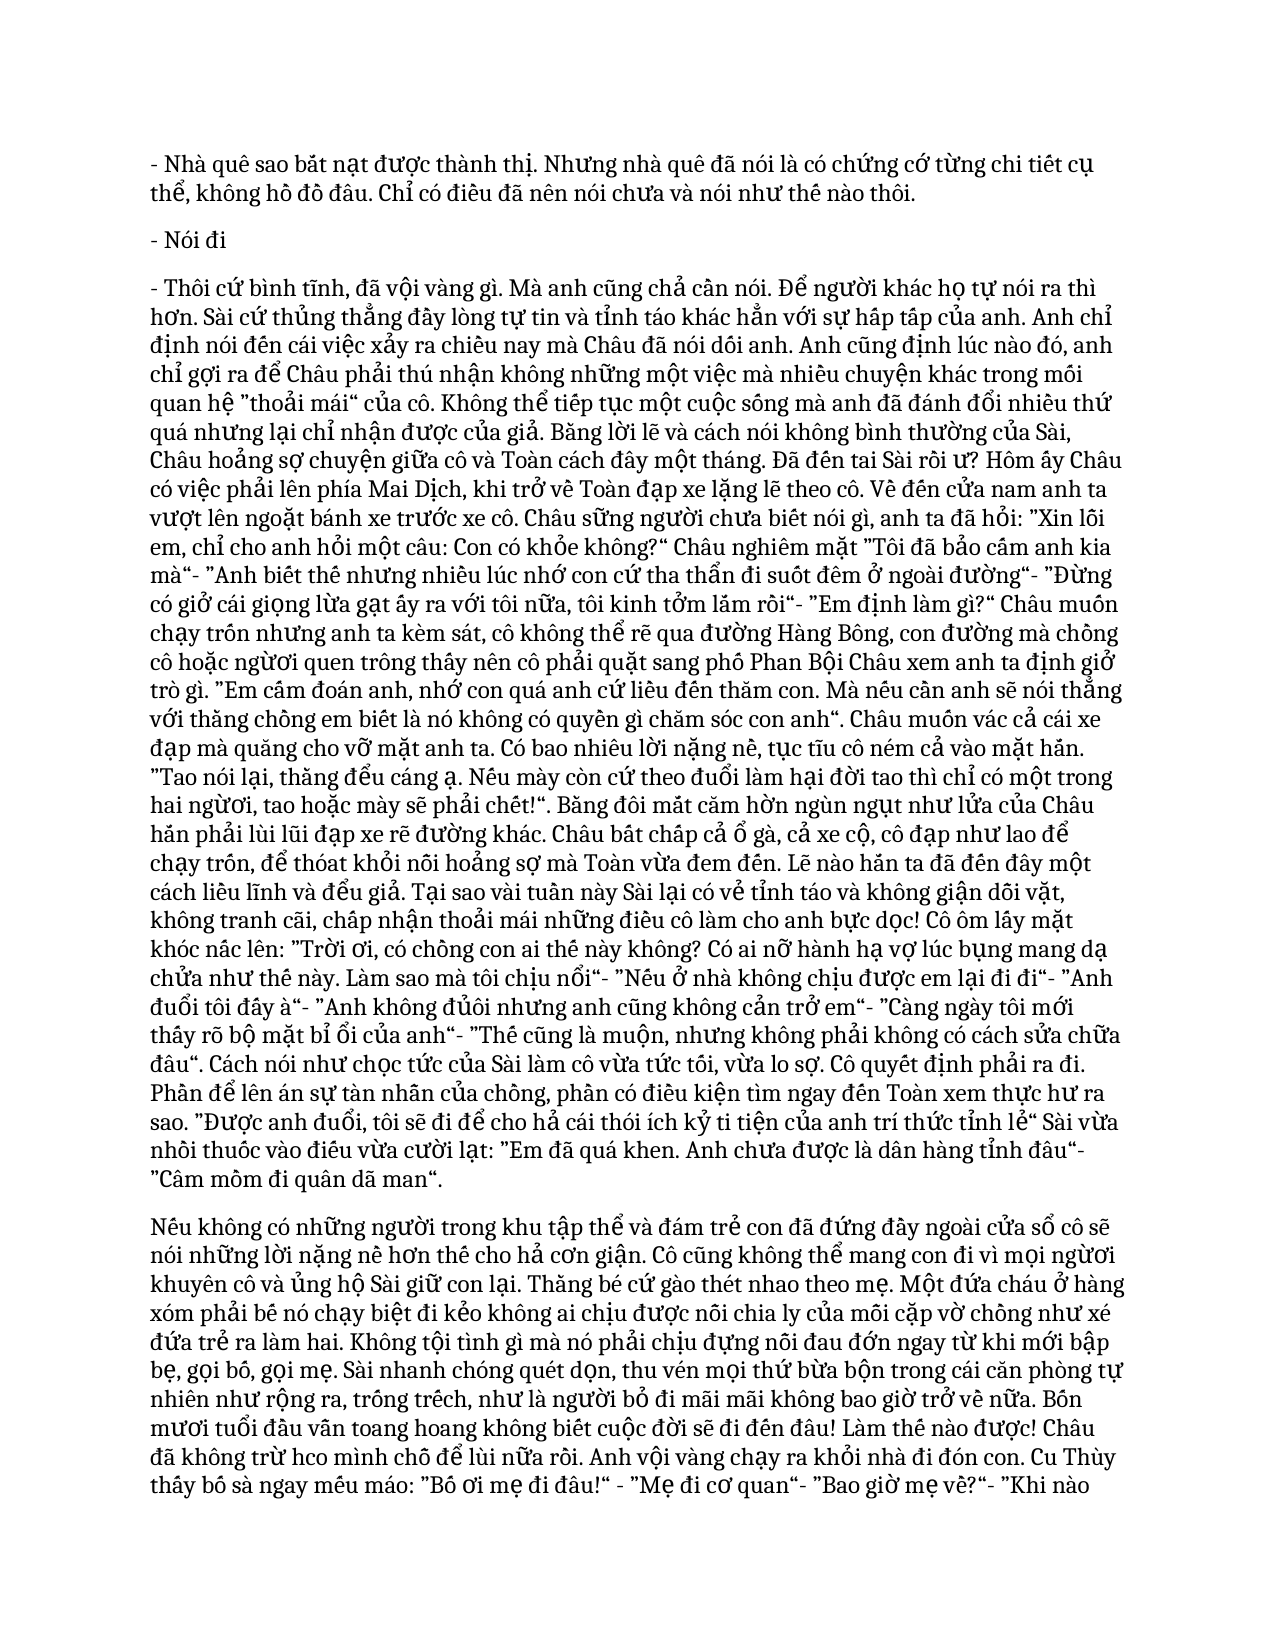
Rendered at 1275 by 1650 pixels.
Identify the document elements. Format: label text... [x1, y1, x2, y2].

text - Nhà quê sao bắt nạt được thành thị. Nhưng nhà quê đã nói là có chứng cớ từng chi tiết cụ thể, không hồ đồ đâu. Chỉ có điều đã nên nói chưa và nói như thế nào thôi. [150, 150, 1125, 207]
text - Nói đi [150, 226, 1125, 255]
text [150, 1212, 1125, 1500]
text - Thôi cứ bình tĩnh, đã vội vàng gì. Mà anh cũng chả cần nói. Để người khác họ tự nói ra thì hơn. Sài cứ thủng thẳng đầy lòng tự tin và tỉnh táo khác hẳn với sự hấp tấp của anh. Anh chỉ định nói đến cái việc xảy ra chiều nay mà Châu đã nói dối anh. Anh cũng định lúc nào đó, anh chỉ gợi ra để Châu phải thú nhận không những một việc mà nhiều chuyện khác trong mối quan hệ ”thoải mái“ của cô. Không thể tiếp tục một cuộc sống mà anh đã đánh đổi nhiều thứ quá nhưng lại chỉ nhận được của giả. Bằng lời lẽ và cách nói không bình thường của Sài, Châu hoảng sợ chuyện giữa cô và Toàn cách đây một tháng. Đã đến tai Sài rồi ư? Hôm ấy Châu có việc phải lên phía Mai Dịch, khi trở về Toàn đạp xe lặng lẽ theo cô. Về đến cửa nam anh ta vượt lên ngoặt bánh xe trước xe cô. Châu sững người chưa biết nói gì, anh ta đã hỏi: ”Xin lỗi em, chỉ cho anh hỏi một câu: Con có khỏe không?“ Châu nghiêm mặt ”Tôi đã bảo cấm anh kia mà“- ”Anh biết thế nhưng nhiều lúc nhớ con cứ tha thẩn đi suốt đêm ở ngoài đường“- ”Đừng có giở cái giọng lừa gạt ấy ra với tôi nữa, tôi kinh tởm lắm rồi“- ”Em định làm gì?“ Châu muốn chạy trốn nhưng anh ta kèm sát, cô không thể rẽ qua đường Hàng Bông, con đường mà chồng cô hoặc ngừơi quen trông thấy nên cô phải quặt sang phố Phan Bội Châu xem anh ta định giở trò gì. ”Em cấm đoán anh, nhớ con quá anh cứ liều đến thăm con. Mà nếu cần anh sẽ nói thẳng với thằng chồng em biết là nó không có quyền gì chăm sóc con anh“. Châu muốn vác cả cái xe đạp mà quăng cho vỡ mặt anh ta. Có bao nhiêu lời nặng nề, tục tĩu cô ném cả vào mặt hắn. ”Tao nói lại, thằng đểu cáng ạ. Nếu mày còn cứ theo đuổi làm hại đời tao thì chỉ có một trong hai ngừơi, tao hoặc mày sẽ phải chết!“. Bằng đôi mắt căm hờn ngùn ngụt như lửa của Châu hắn phải lùi lũi đạp xe rẽ đường khác. Châu bất chấp cả ổ gà, cả xe cộ, cô đạp như lao để chạy trốn, để thóat khỏi nỗi hoảng sợ mà Toàn vừa đem đến. Lẽ nào hắn ta đã đến đây một cách liều lĩnh và đểu giả. Tại sao vài tuần này Sài lại có vẻ tỉnh táo và không giận dỗi vặt, không tranh cãi, chấp nhận thoải mái những điều cô làm cho anh bực dọc! Cô ôm lấy mặt khóc nấc lên: ”Trời ơi, có chồng con ai thế này không? Có ai nỡ hành hạ vợ lúc bụng mang dạ chửa như thế này. Làm sao mà tôi chịu nổi“- ”Nếu ở nhà không chịu được em lại đi đi“- ”Anh đuổi tôi đấy à“- ”Anh không đủôi nhưng anh cũng không cản trở em“- ”Càng ngày tôi mới thấy rõ bộ mặt bỉ ổi của anh“- ”Thế cũng là muộn, nhưng không phải không có cách sửa chữa đâu“. Cách nói như chọc tức của Sài làm cô vừa tức tối, vừa lo sợ. Cô quyết định phải ra đi. Phần để lên án sự tàn nhẫn của chồng, phần có điều kiện tìm ngay đến Toàn xem thực hư ra sao. ”Được anh đuổi, tôi sẽ đi để cho hả cái thói ích kỷ ti tiện của anh trí thức tỉnh lẻ“ Sài vừa nhồi thuốc vào điếu vừa cười lạt: ”Em đã quá khen. Anh chưa được là dân hàng tỉnh đâu“- ”Câm mồm đi quân dã man“. [150, 274, 1125, 1194]
